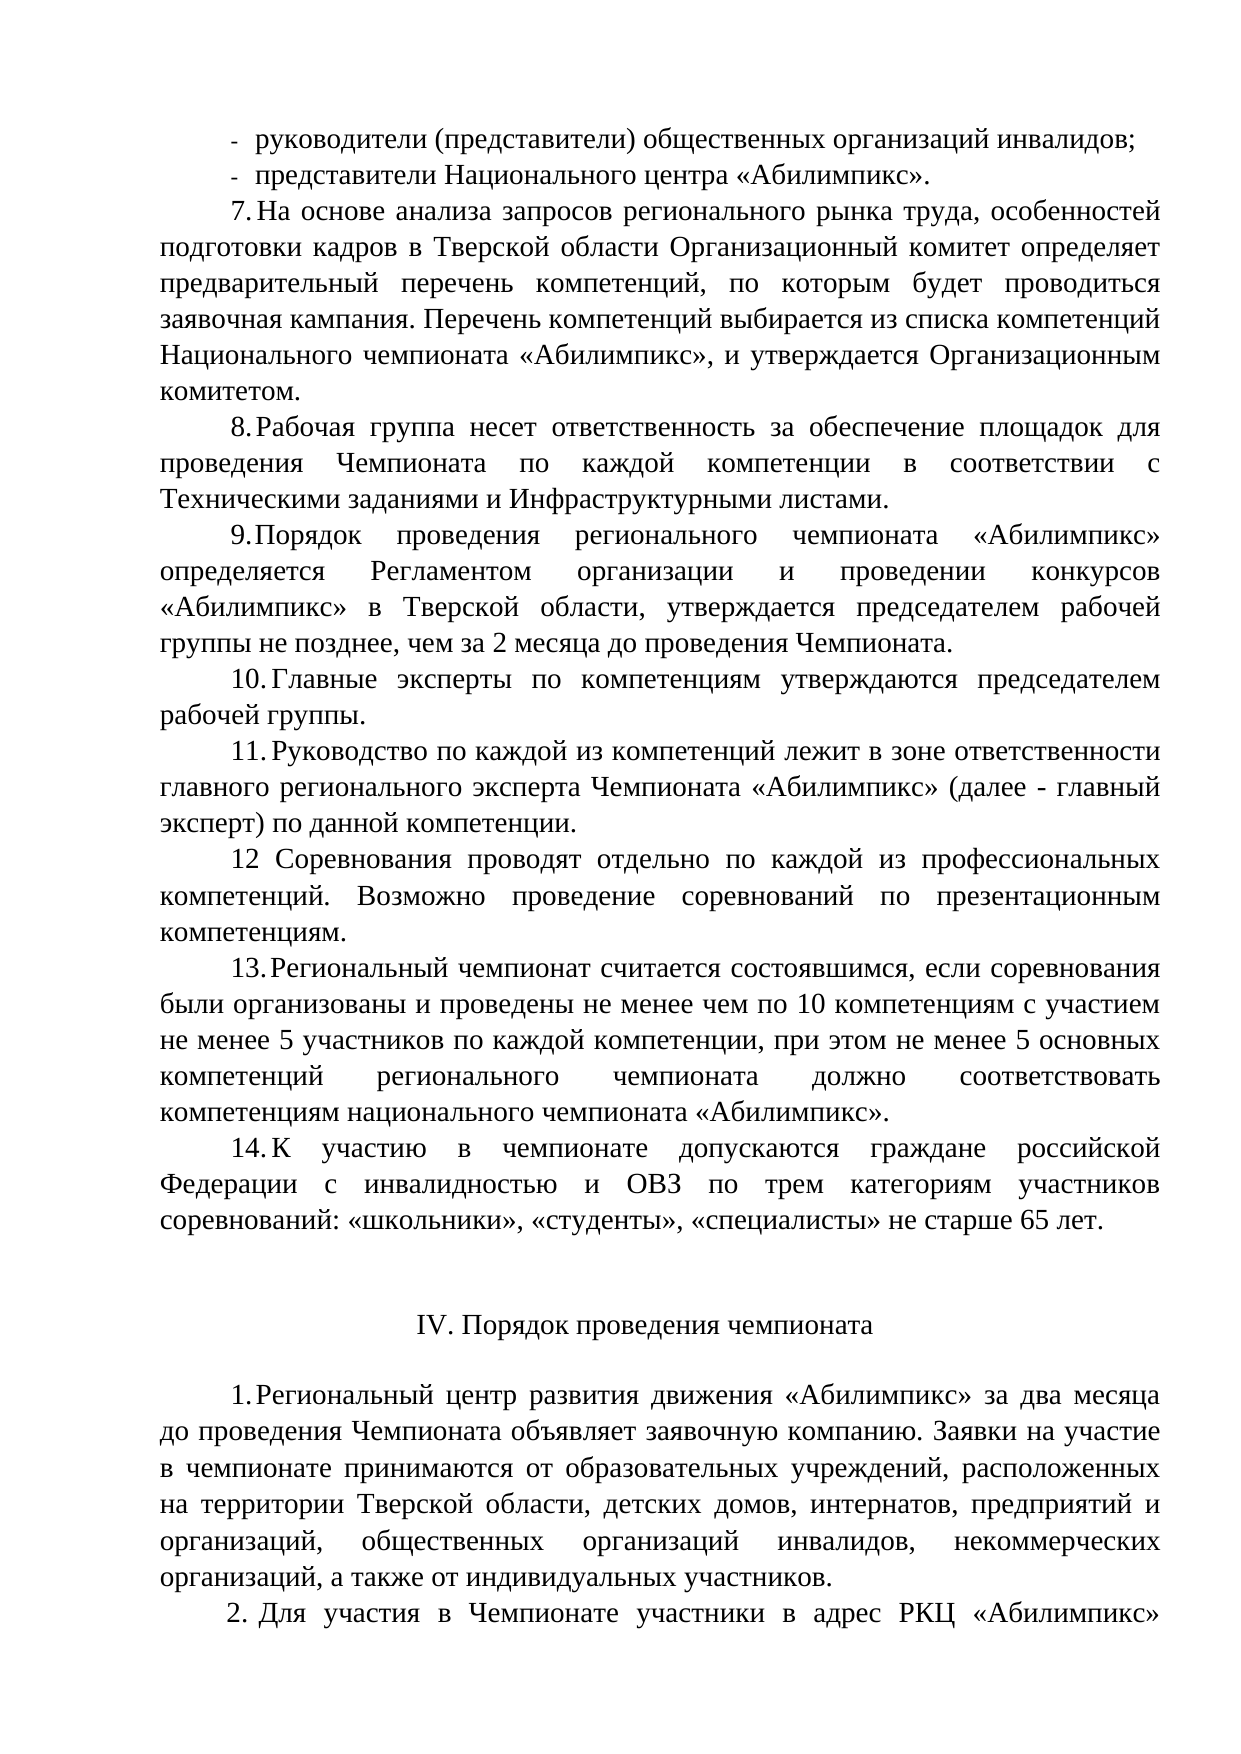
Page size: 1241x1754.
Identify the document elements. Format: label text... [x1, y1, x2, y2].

text IV. Порядок проведения чемпионата [159, 1311, 1130, 1340]
list Рабочая группа несет ответственность за обеспечение площадок для проведения Чемпионата по каждой компетенции в соответствии с Техническими заданиями и Инфраструктурными листами. [159, 408, 1161, 516]
list Руководство по каждой из компетенций лежит в зоне ответственности главного регионального эксперта Чемпионата «Абилимпикс» (далее - главный эксперт) по данной компетенции. [159, 732, 1161, 840]
list Региональный чемпионат считается состоявшимся, если соревнования были организованы и проведены не менее чем по 10 компетенциям с участием не менее 5 участников по каждой компетенции, при этом не менее 5 основных компетенций регионального чемпионата должно соответствовать компетенциям национального чемпионата «Абилимпикс». [159, 948, 1161, 1128]
list руководители (представители) общественных организаций инвалидов; [159, 119, 1161, 155]
list Главные эксперты по компетенциям утверждаются председателем рабочей группы. [159, 660, 1161, 732]
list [159, 1594, 1161, 1630]
list представители Национального центра «Абилимпикс». [159, 155, 1161, 191]
list Региональный центр развития движения «Абилимпикс» за два месяца до проведения Чемпионата объявляет заявочную компанию. Заявки на участие в чемпионате принимаются от образовательных учреждений, расположенных на территории Тверской области, детских домов, интернатов, предприятий и организаций, общественных организаций инвалидов, некоммерческих организаций, а также от индивидуальных участников. [159, 1375, 1161, 1594]
list Порядок проведения регионального чемпионата «Абилимпикс» определяется Регламентом организации и проведении конкурсов «Абилимпикс» в Тверской области, утверждается председателем рабочей группы не позднее, чем за 2 месяца до проведения Чемпионата. [159, 516, 1161, 660]
text 12 Соревнования проводят отдельно по каждой из профессиональных компетенций. Возможно проведение соревнований по презентационным компетенциям. [159, 840, 1161, 948]
list На основе анализа запросов регионального рынка труда, особенностей подготовки кадров в Тверской области Организационный комитет определяет предварительный перечень компетенций, по которым будет проводиться заявочная кампания. Перечень компетенций выбирается из списка компетенций Национального чемпионата «Абилимпикс», и утверждается Организационным комитетом. [159, 191, 1161, 408]
list К участию в чемпионате допускаются граждане российской Федерации с инвалидностью и ОВЗ по трем категориям участников соревнований: «школьники», «студенты», «специалисты» не старше 65 лет. [159, 1128, 1161, 1237]
